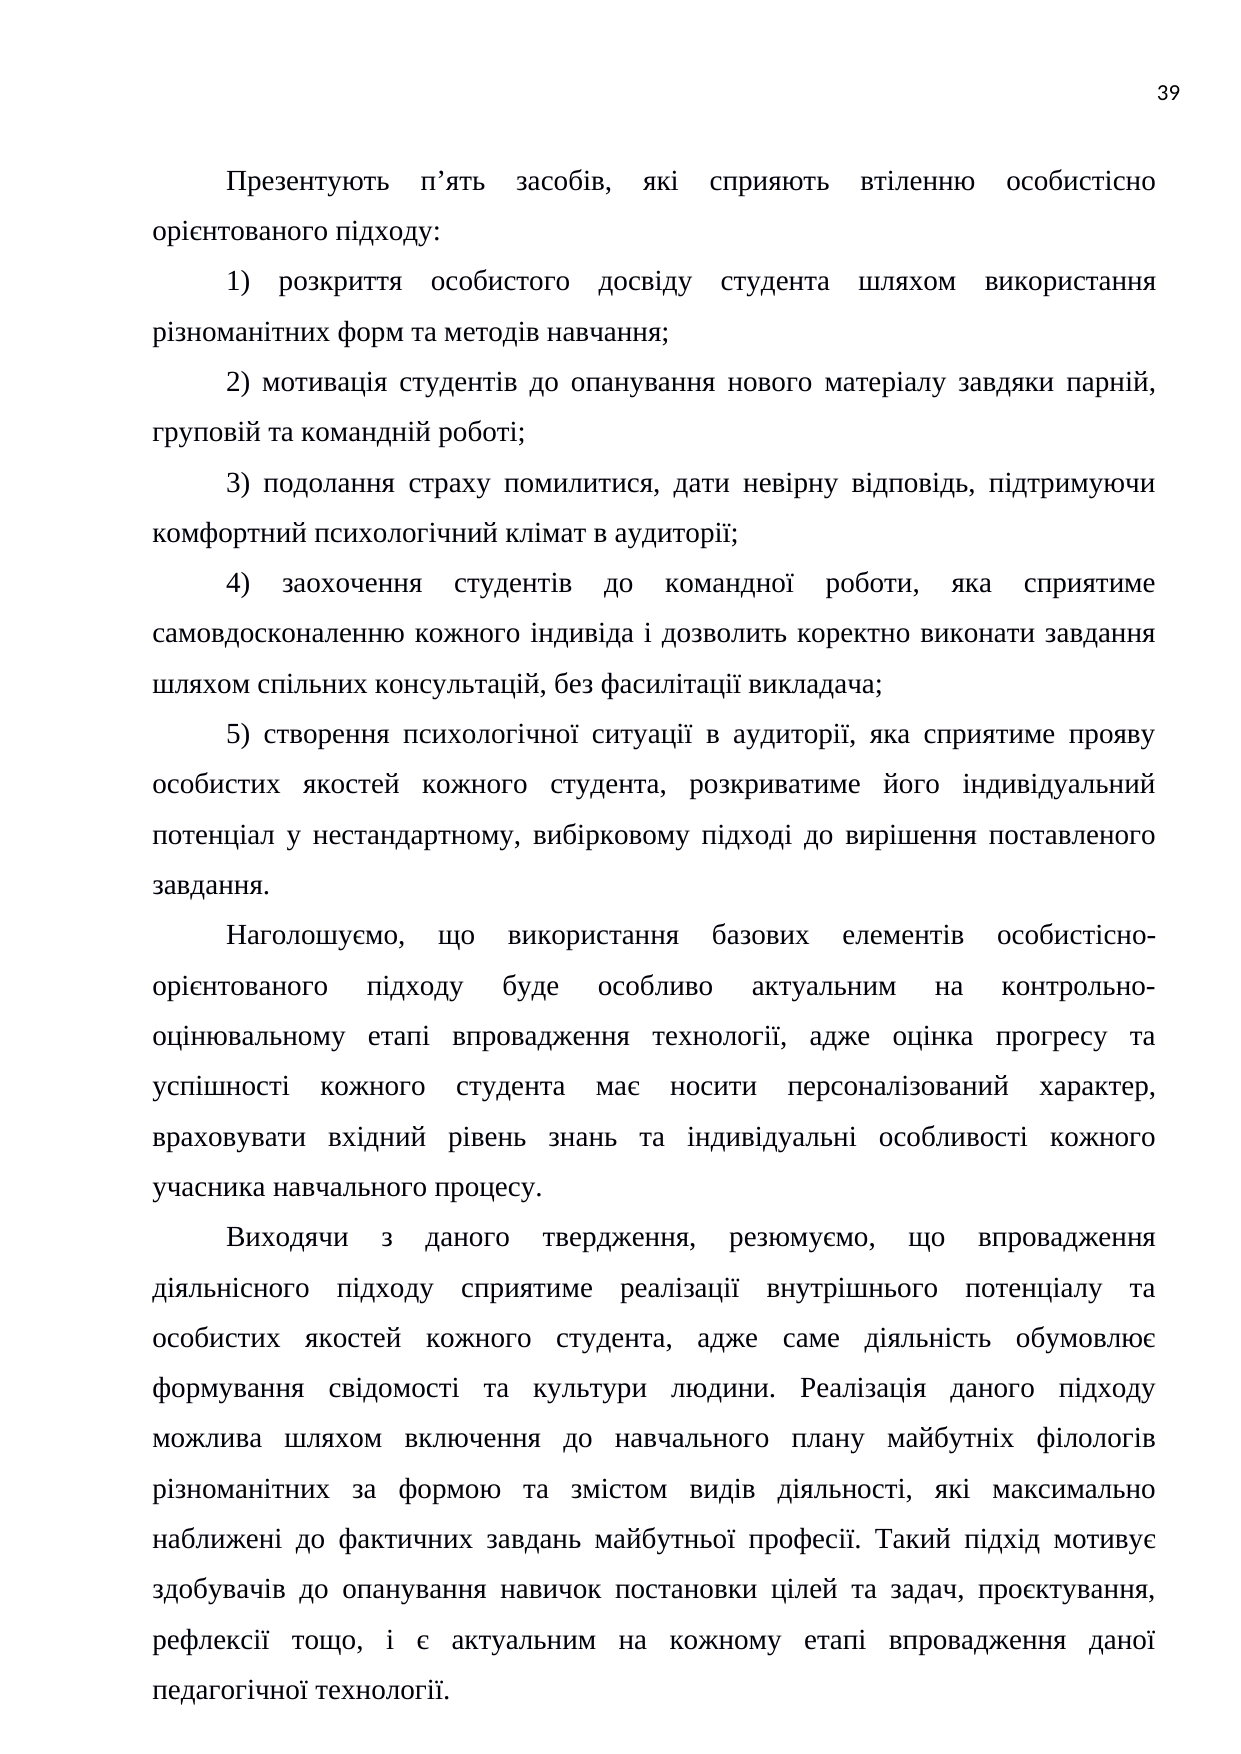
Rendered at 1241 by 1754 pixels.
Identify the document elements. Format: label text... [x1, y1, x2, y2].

text Виходячи з даного твердження, резюмуємо, що впровадження діяльнісного підходу сприятиме реалізації внутрішнього потенціалу та особистих якостей кожного студента, адже саме діяльність обумовлює формування свідомості та культури людини. Реалізація даного підходу можлива шляхом включення до навчального плану майбутніх філологів різноманітних за формою та змістом видів діяльності, які максимально наближені до фактичних завдань майбутньої професії. Такий підхід мотивує здобувачів до опанування навичок постановки цілей та задач, проєктування, рефлексії тощо, і є актуальним на кожному етапі впровадження даної педагогічної технології. [152, 1219, 1157, 1706]
text 1) розкриття особистого досвіду студента шляхом використання різноманітних форм та методів навчання; [152, 263, 1157, 347]
text 3) подолання страху помилитися, дати невірну відповідь, підтримуючи комфортний психологічний клімат в аудиторії; [152, 465, 1157, 548]
text Презентують п’ять засобів, які сприяють втіленню особистісно орієнтованого підходу: [152, 163, 1157, 247]
text 2) мотивація студентів до опанування нового матеріалу завдяки парній, груповій та командній роботі; [152, 364, 1157, 448]
text 4) заохочення студентів до командної роботи, яка сприятиме самовдосконаленню кожного індивіда і дозволить коректно виконати завдання шляхом спільних консультацій, без фасилітації викладача; [152, 565, 1157, 699]
text Наголошуємо, що використання базових елементів особистісно-орієнтованого підходу буде особливо актуальним на контрольно-оцінювальному етапі впровадження технології, адже оцінка прогресу та успішності кожного студента має носити персоналізований характер, враховувати вхідний рівень знань та індивідуальні особливості кожного учасника навчального процесу. [152, 917, 1157, 1203]
text 5) створення психологічної ситуації в аудиторії, яка сприятиме прояву особистих якостей кожного студента, розкриватиме його індивідуальний потенціал у нестандартному, вибірковому підході до вирішення поставленого завдання. [152, 716, 1157, 901]
